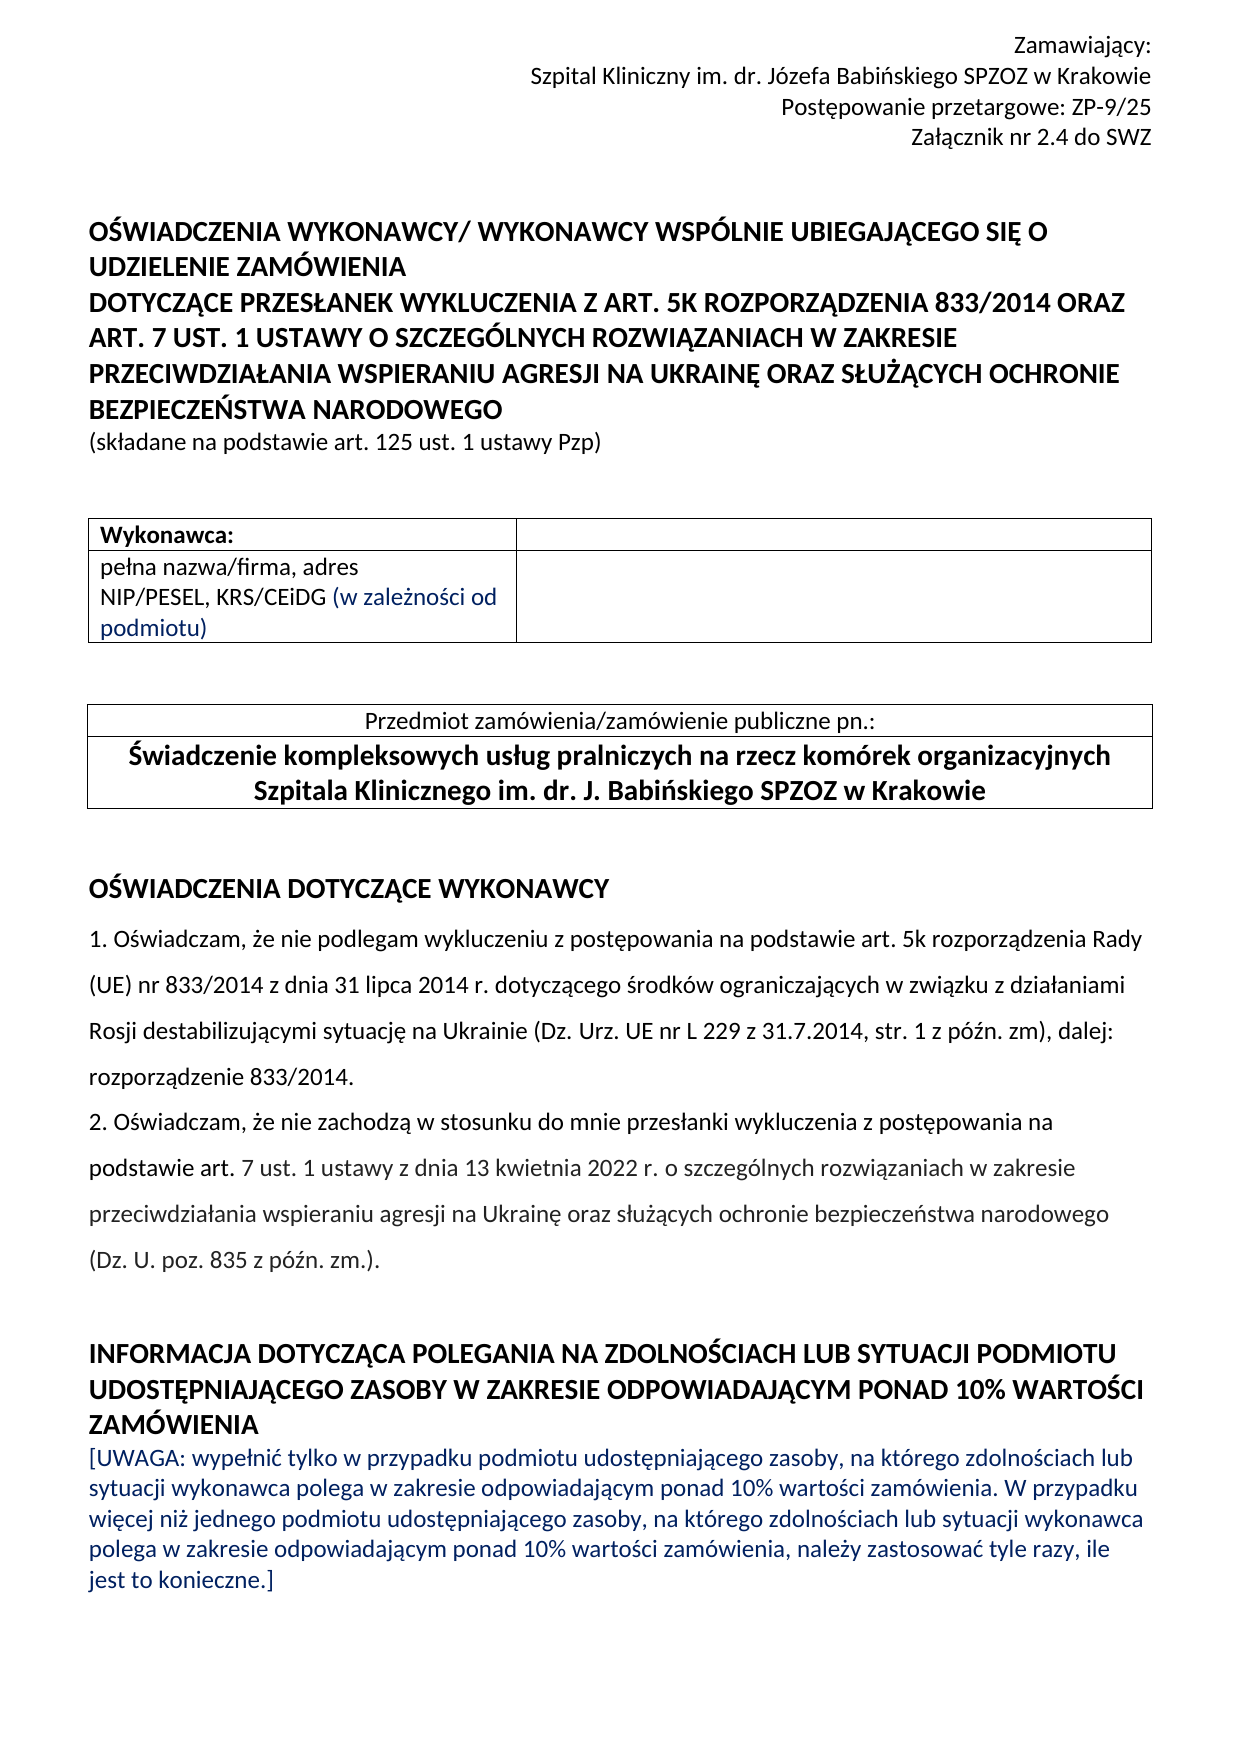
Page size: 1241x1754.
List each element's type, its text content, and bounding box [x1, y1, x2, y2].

table_cell Świadczenie kompleksowych usług pralniczych na rzecz komórek organizacyjnych Szpitala Klinicznego im. dr. J. Babińskiego SPZOZ w Krakowie [88, 737, 1152, 808]
text OŚWIADCZENIA DOTYCZĄCE WYKONAWCY [89, 870, 1152, 906]
table_header [517, 519, 1151, 549]
table_header Wykonawca: [89, 519, 516, 549]
text INFORMACJA DOTYCZĄCA POLEGANIA NA ZDOLNOŚCIACH LUB SYTUACJI PODMIOTU UDOSTĘPNIAJĄCEGO ZASOBY W ZAKRESIE ODPOWIADAJĄCYM PONAD 10% WARTOŚCI ZAMÓWIENIA [89, 1335, 1152, 1442]
text 1. Oświadczam, że nie podlegam wykluczeniu z postępowania na podstawie art. 5k rozporządzenia Rady (UE) nr 833/2014 z dnia 31 lipca 2014 r. dotyczącego środków ograniczających w związku z działaniami Rosji destabilizującymi sytuację na Ukrainie (Dz. Urz. UE nr L 229 z 31.7.2014, str. 1 z późn. zm), dalej: rozporządzenie 833/2014. [89, 924, 1152, 1091]
text (składane na podstawie art. 125 ust. 1 ustawy Pzp) [89, 426, 1152, 457]
text 2. Oświadczam, że nie zachodzą w stosunku do mnie przesłanki wykluczenia z postępowania na podstawie art. 7 ust. 1 ustawy z dnia 13 kwietnia 2022 r. o szczególnych rozwiązaniach w zakresie przeciwdziałania wspieraniu agresji na Ukrainę oraz służących ochronie bezpieczeństwa narodowego (Dz. U. poz. 835 z późn. zm.). [89, 1107, 1152, 1274]
text [UWAGA: wypełnić tylko w przypadku podmiotu udostępniającego zasoby, na którego zdolnościach lub sytuacji wykonawca polega w zakresie odpowiadającym ponad 10% wartości zamówienia. W przypadku więcej niż jednego podmiotu udostępniającego zasoby, na którego zdolnościach lub sytuacji wykonawca polega w zakresie odpowiadającym ponad 10% wartości zamówienia, należy zastosować tyle razy, ile jest to konieczne.] [89, 1442, 1152, 1595]
table_cell pełna nazwa/firma, adres NIP/PESEL, KRS/CEiDG (w zależności od podmiotu) [89, 551, 516, 642]
table_header Przedmiot zamówienia/zamówienie publiczne pn.: [88, 705, 1152, 736]
text OŚWIADCZENIA WYKONAWCY/ WYKONAWCY WSPÓLNIE UBIEGAJĄCEGO SIĘ O UDZIELENIE ZAMÓWIENIA [89, 213, 1152, 284]
text DOTYCZĄCE PRZESŁANEK WYKLUCZENIA Z ART. 5K ROZPORZĄDZENIA 833/2014 ORAZ ART. 7 UST. 1 USTAWY O SZCZEGÓLNYCH ROZWIĄZANIACH W ZAKRESIE PRZECIWDZIAŁANIA WSPIERANIU AGRESJI NA UKRAINĘ ORAZ SŁUŻĄCYCH OCHRONIE BEZPIECZEŃSTWA NARODOWEGO [89, 284, 1152, 426]
table_cell [517, 551, 1151, 642]
